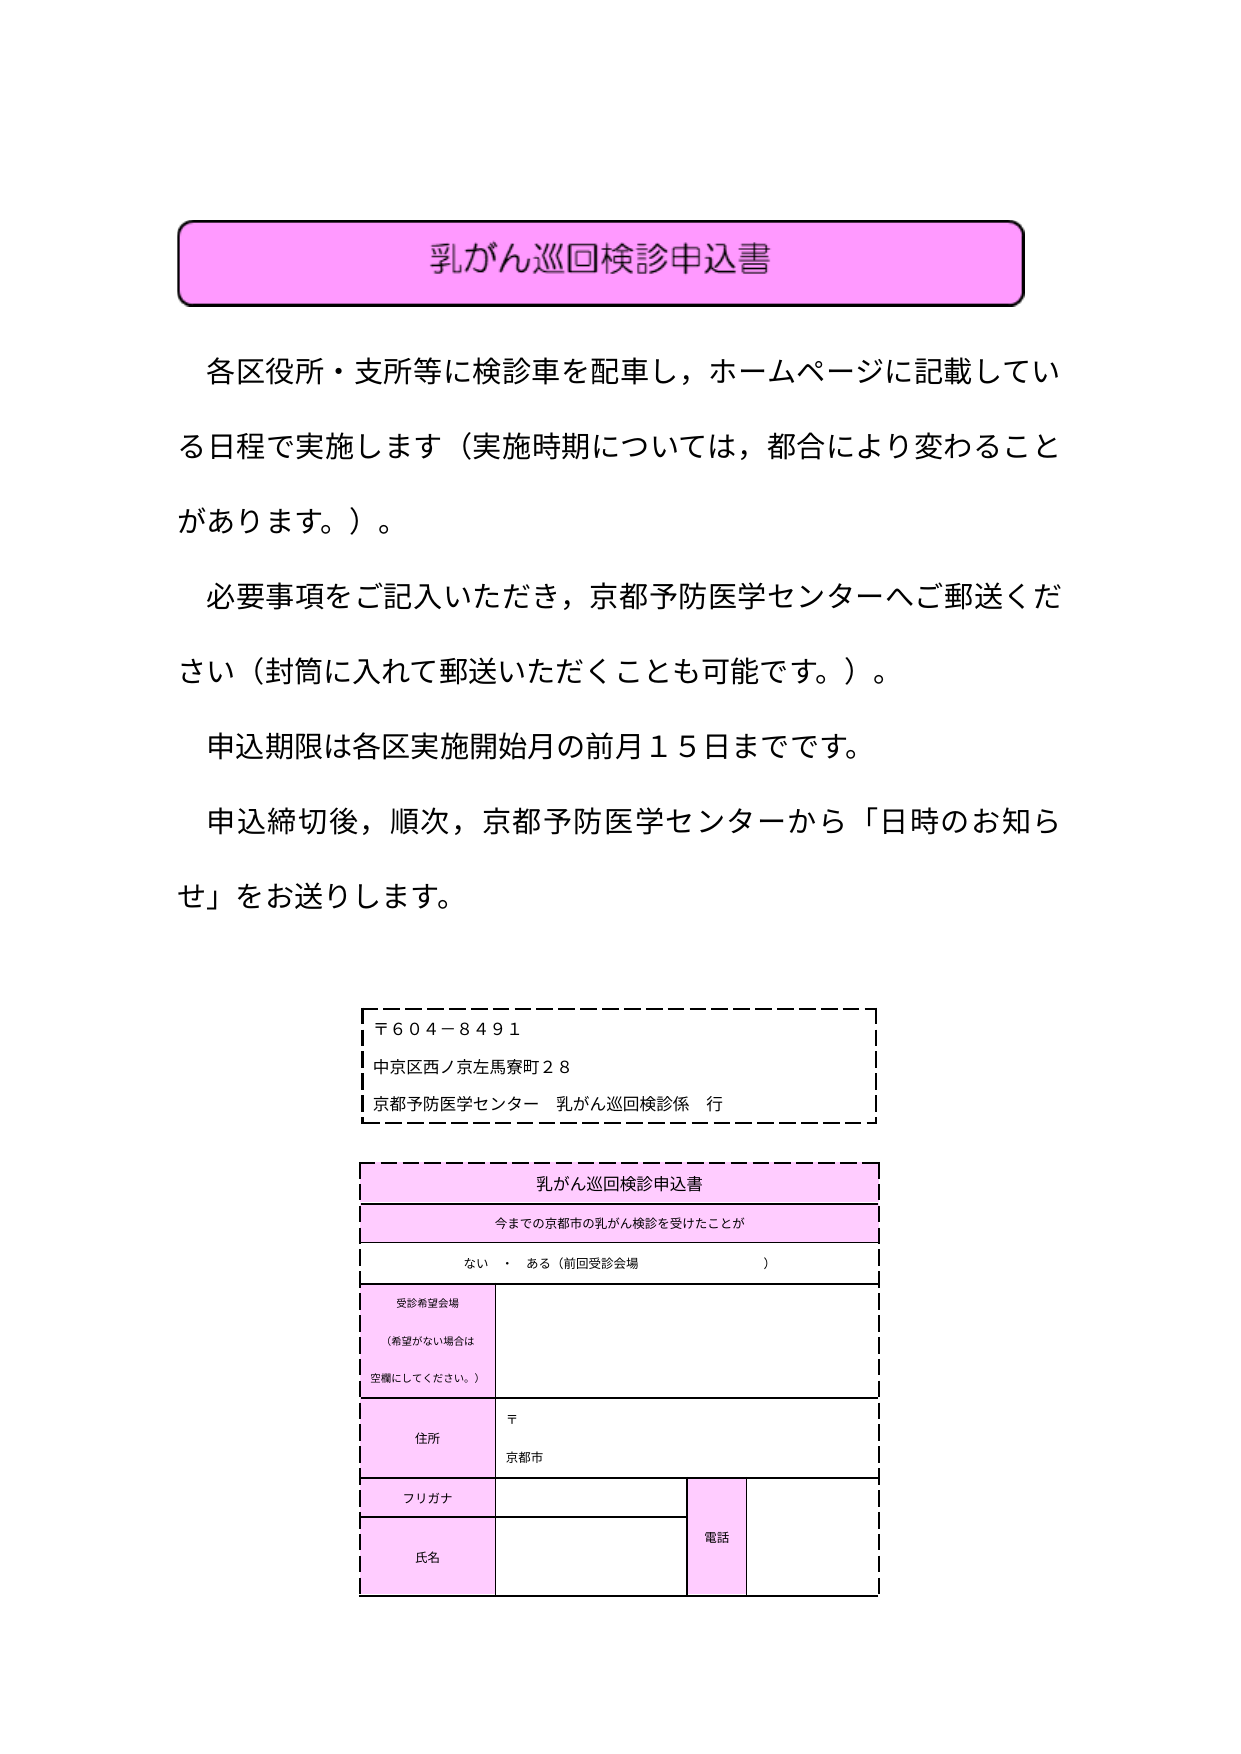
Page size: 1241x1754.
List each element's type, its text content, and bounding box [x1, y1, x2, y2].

table_header 乳がん巡回検診申込書 [360, 1162, 879, 1202]
picture [177, 220, 1025, 307]
table_cell [496, 1285, 879, 1397]
text 申込締切後，順次，京都予防医学センターから「日時のお知らせ」をお送りします。 [177, 783, 1063, 933]
text 各区役所・支所等に検診車を配車し，ホームページに記載している日程で実施します（実施時期については，都合により変わることがあります。）。 [177, 333, 1063, 558]
table_cell 〒 京都市 [496, 1397, 879, 1477]
table_cell 今までの京都市の乳がん検診を受けたことが [360, 1203, 879, 1242]
table_cell 受診希望会場 （希望がない場合は 空欄にしてください。） [360, 1285, 495, 1397]
table_header 〒６０４－８４９１ 中京区西ノ京左馬寮町２８ 京都予防医学センター 乳がん巡回検診係 行 [363, 1008, 876, 1122]
table_cell [747, 1479, 879, 1594]
table_cell 住所 [360, 1398, 495, 1477]
table_cell 氏名 [360, 1518, 495, 1594]
text 必要事項をご記入いただき，京都予防医学センターへご郵送ください（封筒に入れて郵送いただくことも可能です。）。 [177, 558, 1063, 708]
table_cell [496, 1518, 686, 1594]
table_cell [496, 1479, 686, 1516]
table_cell 電話 [688, 1479, 746, 1594]
table_cell ない ・ ある（前回受診会場 ） [360, 1243, 879, 1283]
text 申込期限は各区実施開始月の前月１５日までです。 [177, 708, 1063, 783]
table_cell フリガナ [360, 1479, 495, 1516]
